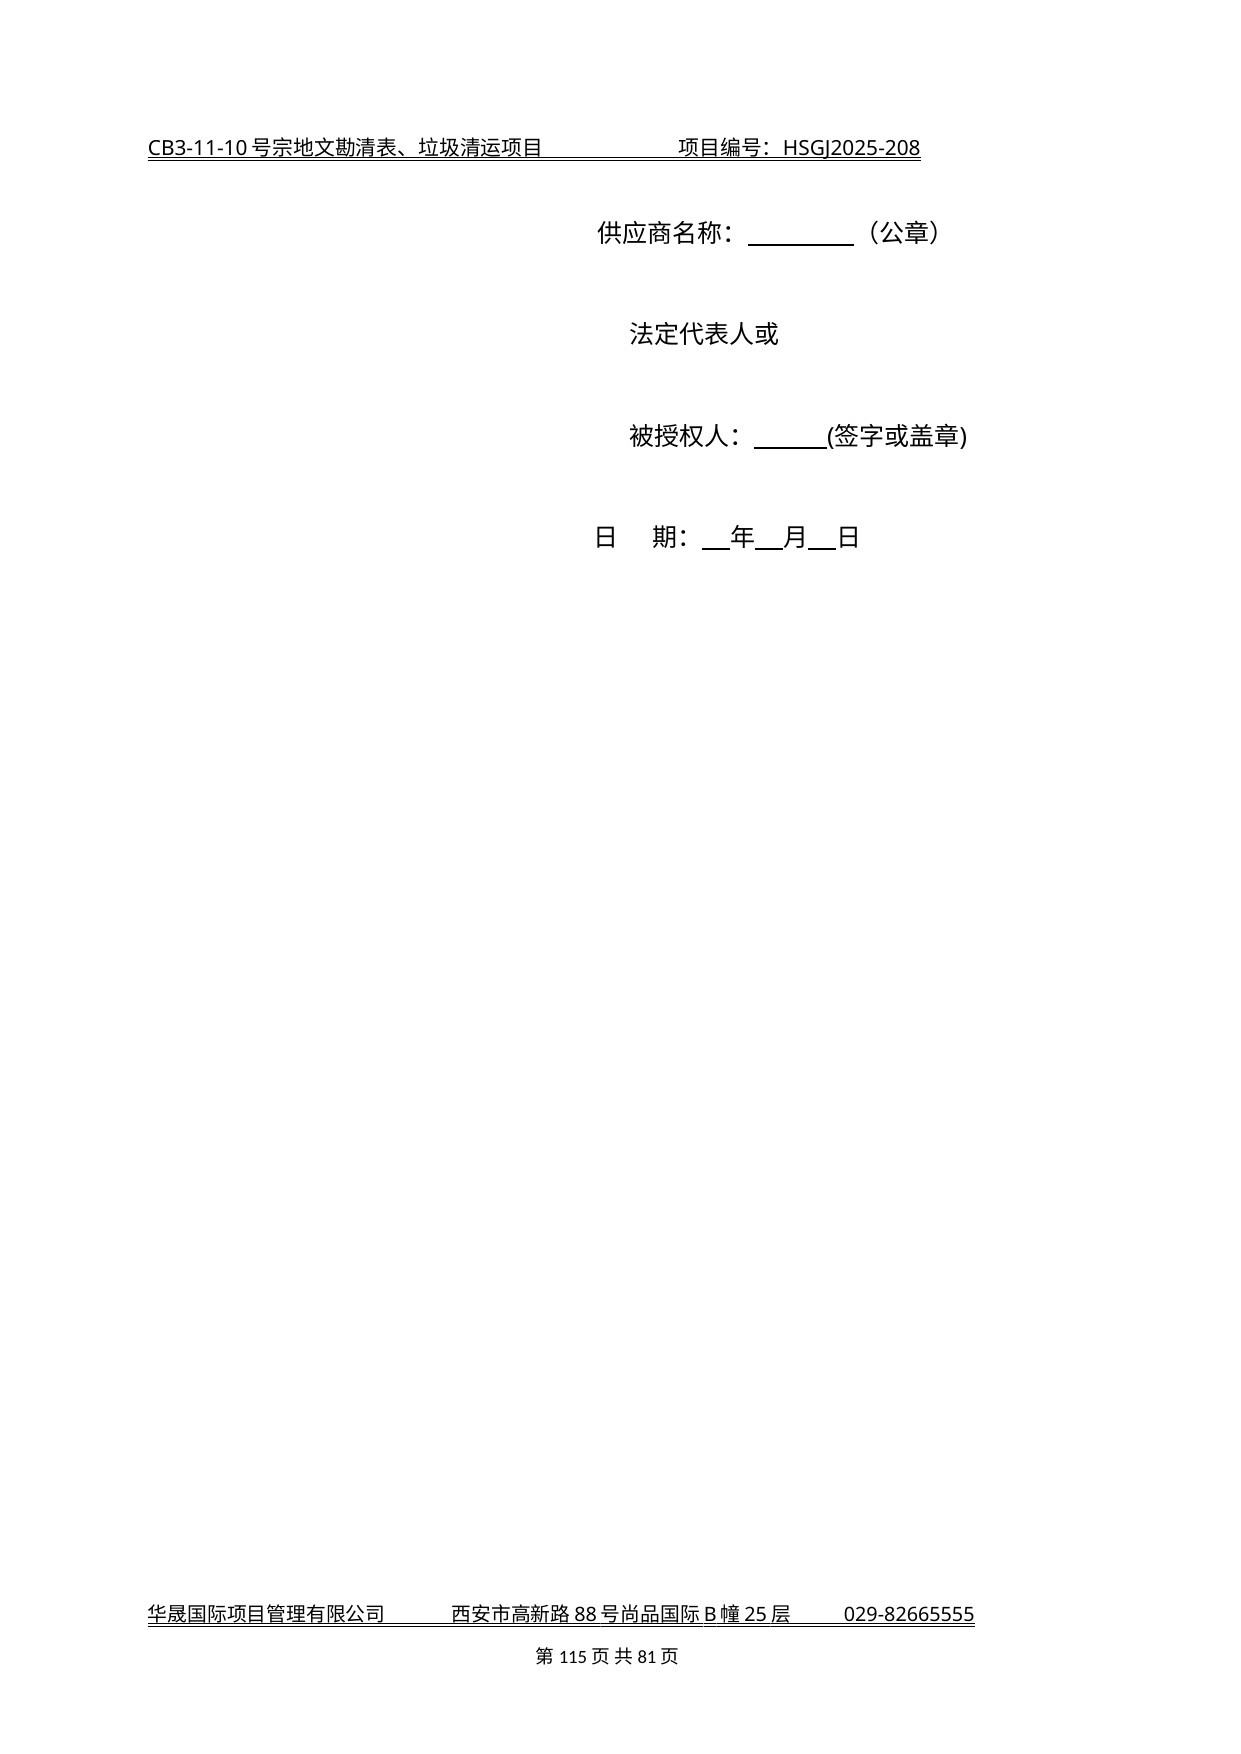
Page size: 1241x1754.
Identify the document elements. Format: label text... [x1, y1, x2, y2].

text 日 期： 年 月 日 [148, 503, 1093, 568]
text 法定代表人或 [279, 300, 1093, 365]
text 供应商名称： （公章） [148, 199, 1093, 264]
text 被授权人： (签字或盖章) [279, 402, 1093, 467]
